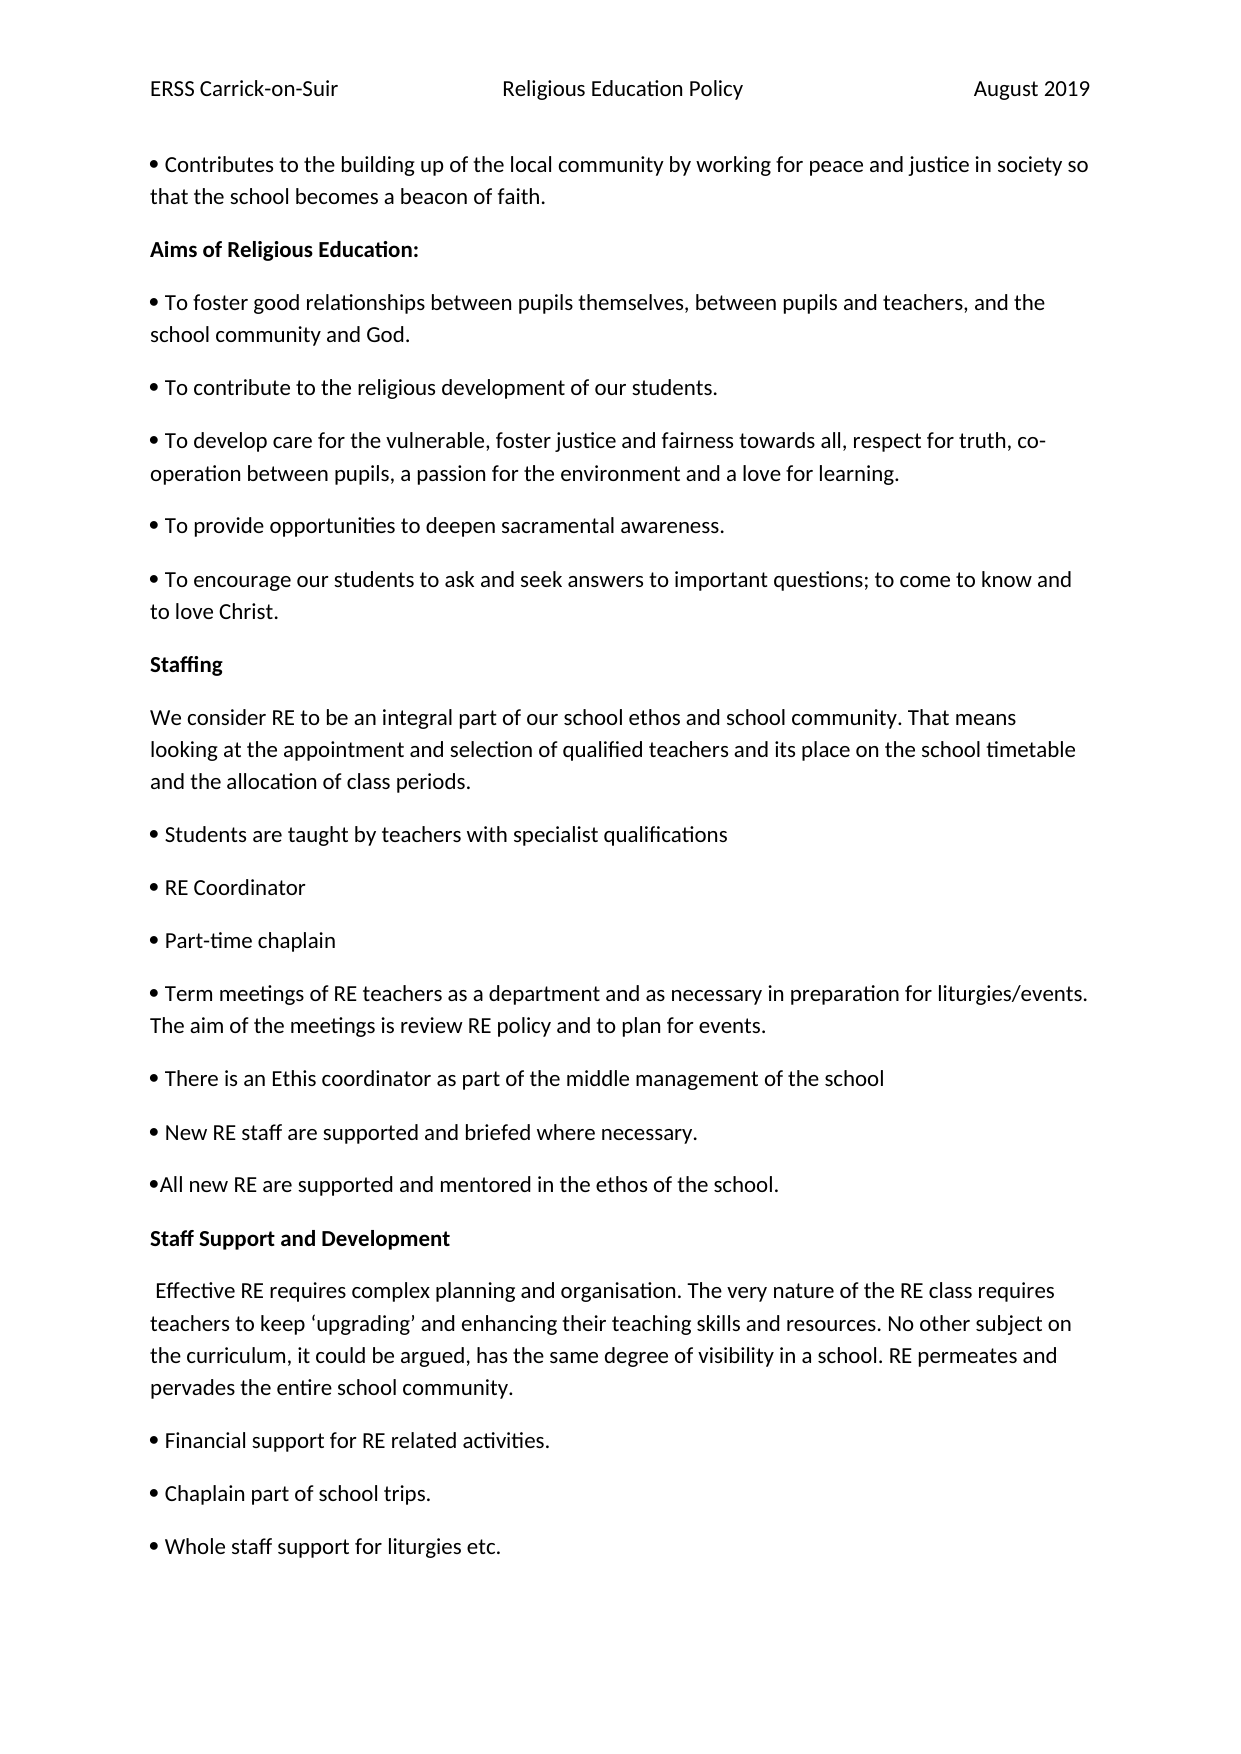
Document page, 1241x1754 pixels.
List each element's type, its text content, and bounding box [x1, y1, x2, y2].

text Term meetings of RE teachers as a department and as necessary in preparation for liturgies/events. The aim of the meetings is review RE policy and to plan for events. [150, 979, 1090, 1039]
text Staffing [150, 650, 1090, 678]
text Chaplain part of school trips. [150, 1479, 1090, 1507]
text Financial support for RE related activities. [150, 1426, 1090, 1454]
text Aims of Religious Education: [150, 235, 1090, 263]
text Staff Support and Development [150, 1224, 1090, 1252]
text There is an Ethis coordinator as part of the middle management of the school [150, 1064, 1090, 1093]
text To encourage our students to ask and seek answers to important questions; to come to know and to love Christ. [150, 565, 1090, 625]
text To develop care for the vulnerable, foster justice and fairness towards all, respect for truth, co-operation between pupils, a passion for the environment and a love for learning. [150, 426, 1090, 487]
text Students are taught by teachers with specialist qualifications [150, 820, 1090, 848]
text To contribute to the religious development of our students. [150, 373, 1090, 401]
text New RE staff are supported and briefed where necessary. [150, 1118, 1090, 1146]
text Contributes to the building up of the local community by working for peace and justice in society so that the school becomes a beacon of faith. [150, 150, 1090, 210]
text To foster good relationships between pupils themselves, between pupils and teachers, and the school community and God. [150, 288, 1090, 348]
text To provide opportunities to deepen sacramental awareness. [150, 512, 1090, 540]
text Part-time chaplain [150, 926, 1090, 954]
text We consider RE to be an integral part of our school ethos and school community. That means looking at the appointment and selection of qualified teachers and its place on the school timetable and the allocation of class periods. [150, 703, 1090, 795]
text Whole staff support for liturgies etc. [150, 1532, 1090, 1560]
text Effective RE requires complex planning and organisation. The very nature of the RE class requires teachers to keep ‘upgrading’ and enhancing their teaching skills and resources. No other subject on the curriculum, it could be argued, has the same degree of visibility in a school. RE permeates and pervades the entire school community. [150, 1277, 1090, 1401]
text RE Coordinator [150, 873, 1090, 901]
text All new RE are supported and mentored in the ethos of the school. [150, 1171, 1090, 1199]
